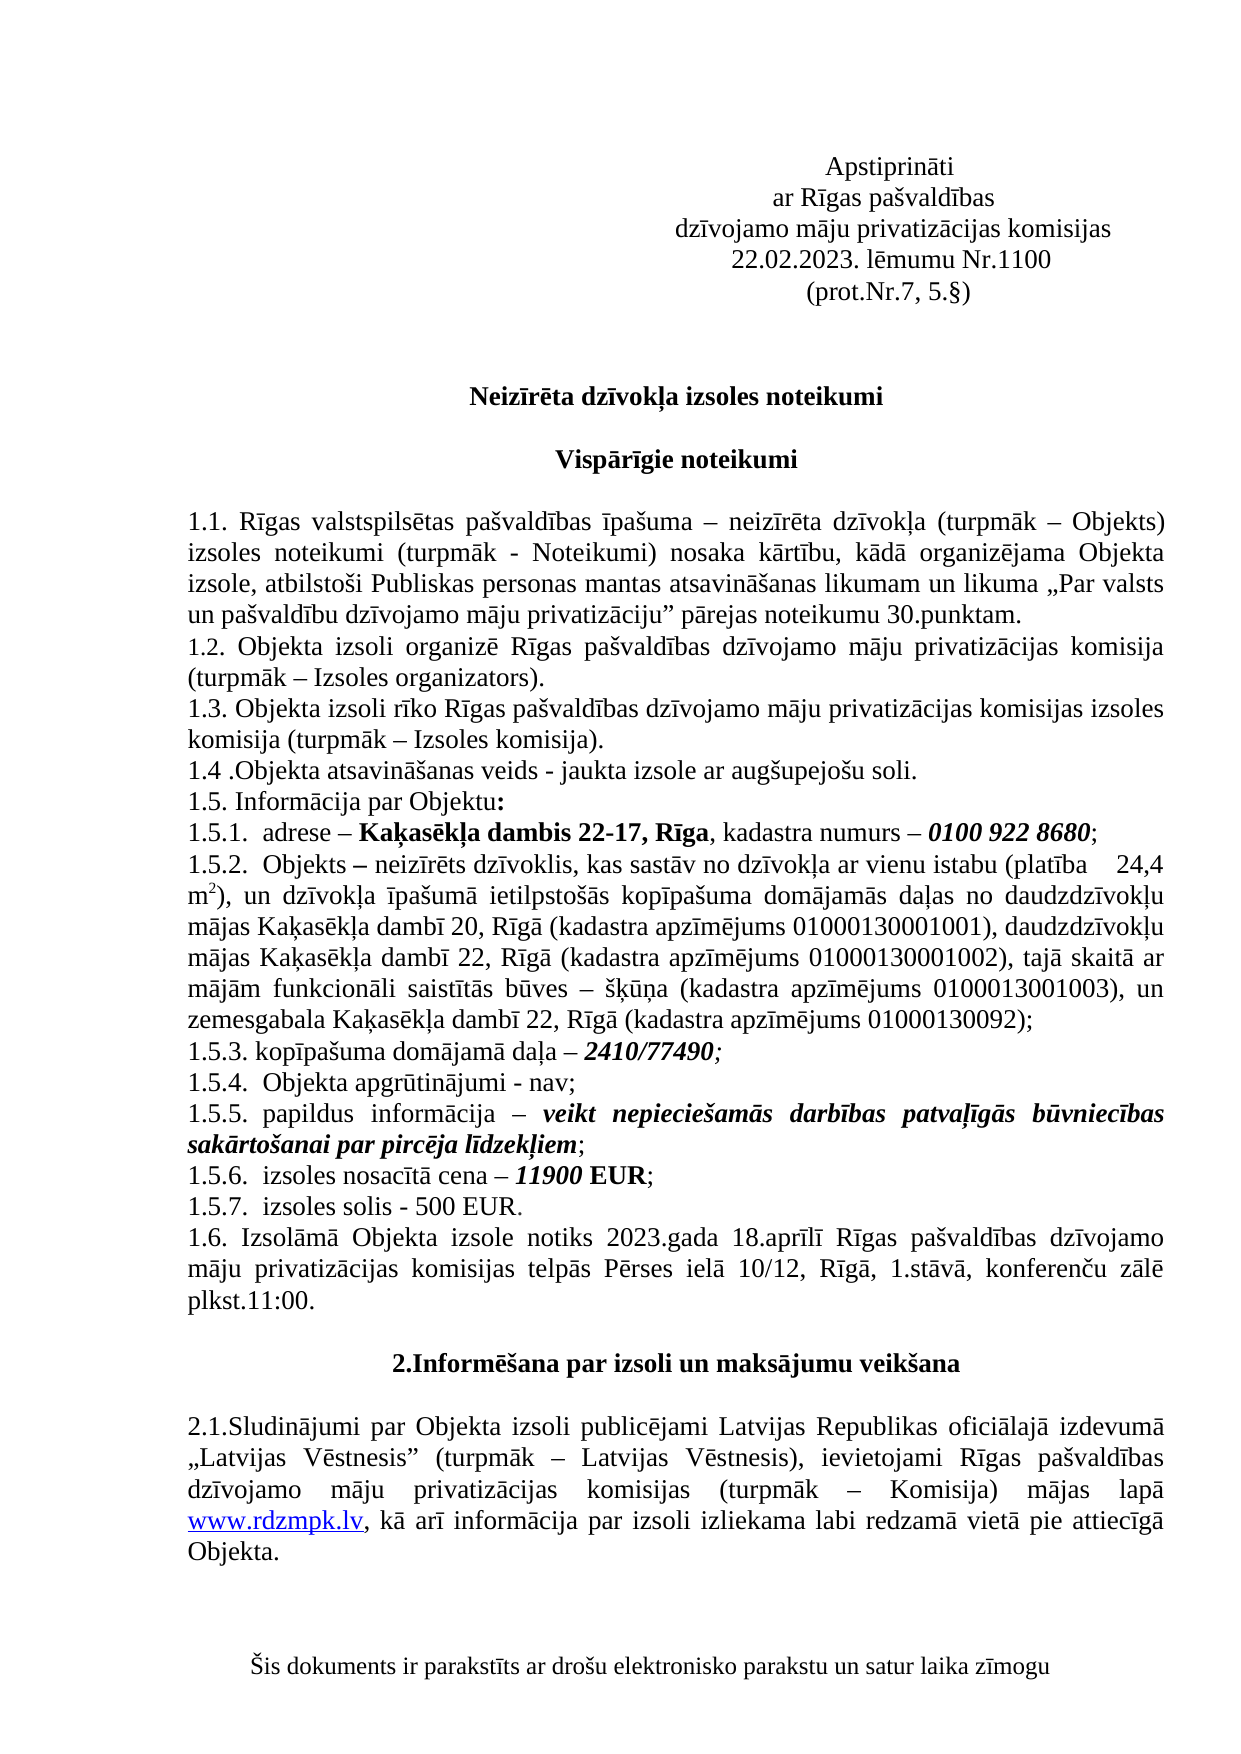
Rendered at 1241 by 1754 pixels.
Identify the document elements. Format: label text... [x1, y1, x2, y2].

text 1.1. Rīgas valstspilsētas pašvaldības īpašuma – neizīrēta dzīvokļa (turpmāk – Objekts) izsoles noteikumi (turpmāk - Noteikumi) nosaka kārtību, kādā organizējama Objekta izsole, atbilstoši Publiskas personas mantas atsavināšanas likumam un likuma „Par valsts un pašvaldību dzīvojamo māju privatizāciju” pārejas noteikumu 30.punktam. [187, 505, 1165, 630]
text 1.6. Izsolāmā Objekta izsole notiks 2023.gada 18.aprīlī Rīgas pašvaldības dzīvojamo māju privatizācijas komisijas telpās Pērses ielā 10/12, Rīgā, 1.stāvā, konferenču zālē plkst.11:00. [187, 1221, 1165, 1315]
text 2.1.Sludinājumi par Objekta izsoli publicējami Latvijas Republikas oficiālajā izdevumā „Latvijas Vēstnesis” (turpmāk – Latvijas Vēstnesis), ievietojami Rīgas pašvaldības dzīvojamo māju privatizācijas komisijas (turpmāk – Komisija) mājas lapā www.rdzmpk.lv, kā arī informācija par izsoli izliekama labi redzamā vietā pie attiecīgā Objekta. [187, 1410, 1165, 1566]
text 1.5.4. Objekta apgrūtinājumi - nav; [187, 1066, 1165, 1097]
text 1.3. Objekta izsoli rīko Rīgas pašvaldības dzīvojamo māju privatizācijas komisijas izsoles komisija (turpmāk – Izsoles komisija). [187, 692, 1165, 754]
text 1.5.6. izsoles nosacītā cena – 11900 EUR; [187, 1159, 1165, 1190]
title Neizīrēta dzīvokļa izsoles noteikumi [187, 381, 1165, 412]
text 1.5. Informācija par Objektu: [187, 785, 1165, 817]
text 1.5.1. adrese – Kaķasēkļa dambis 22-17, Rīga, kadastra numurs – 0100 922 8680; [187, 817, 1165, 848]
text (prot.Nr.7, 5.§) [731, 274, 1165, 306]
text 1.5.2. Objekts – neizīrēts dzīvoklis, kas sastāv no dzīvokļa ar vienu istabu (platība 24,4 m2), un dzīvokļa īpašumā ietilpstošās kopīpašuma domājamās daļas no daudzdzīvokļu mājas Kaķasēkļa dambī 20, Rīgā (kadastra apzīmējums 01000130001001), daudzdzīvokļu mājas Kaķasēkļa dambī 22, Rīgā (kadastra apzīmējums 01000130001002), tajā skaitā ar mājām funkcionāli saistītās būves – šķūņa (kadastra apzīmējums 0100013001003), un zemesgabala Kaķasēkļa dambī 22, Rīgā (kadastra apzīmējums 01000130092); [187, 848, 1165, 1034]
text 1.5.3. kopīpašuma domājamā daļa – 2410/77490; [187, 1034, 1165, 1066]
text 1.5.5. papildus informācija – veikt nepieciešamās darbības patvaļīgās būvniecības sakārtošanai par pircēja līdzekļiem; [187, 1097, 1165, 1159]
text 1.5.7. izsoles solis - 500 EUR. [187, 1190, 1165, 1221]
text dzīvojamo māju privatizācijas komisijas [600, 212, 1165, 243]
title Vispārīgie noteikumi [187, 443, 1165, 474]
text 22.02.2023. lēmumu Nr.1100 [656, 243, 1165, 274]
text 2.Informēšana par izsoli un maksājumu veikšana [187, 1347, 1165, 1378]
text ar Rīgas pašvaldības [562, 181, 1165, 212]
text 1.2. Objekta izsoli organizē Rīgas pašvaldības dzīvojamo māju privatizācijas komisija (turpmāk – Izsoles organizators). [187, 630, 1165, 692]
text Apstiprināti [825, 150, 1165, 181]
text 1.4 .Objekta atsavināšanas veids - jaukta izsole ar augšupejošu soli. [187, 754, 1165, 785]
